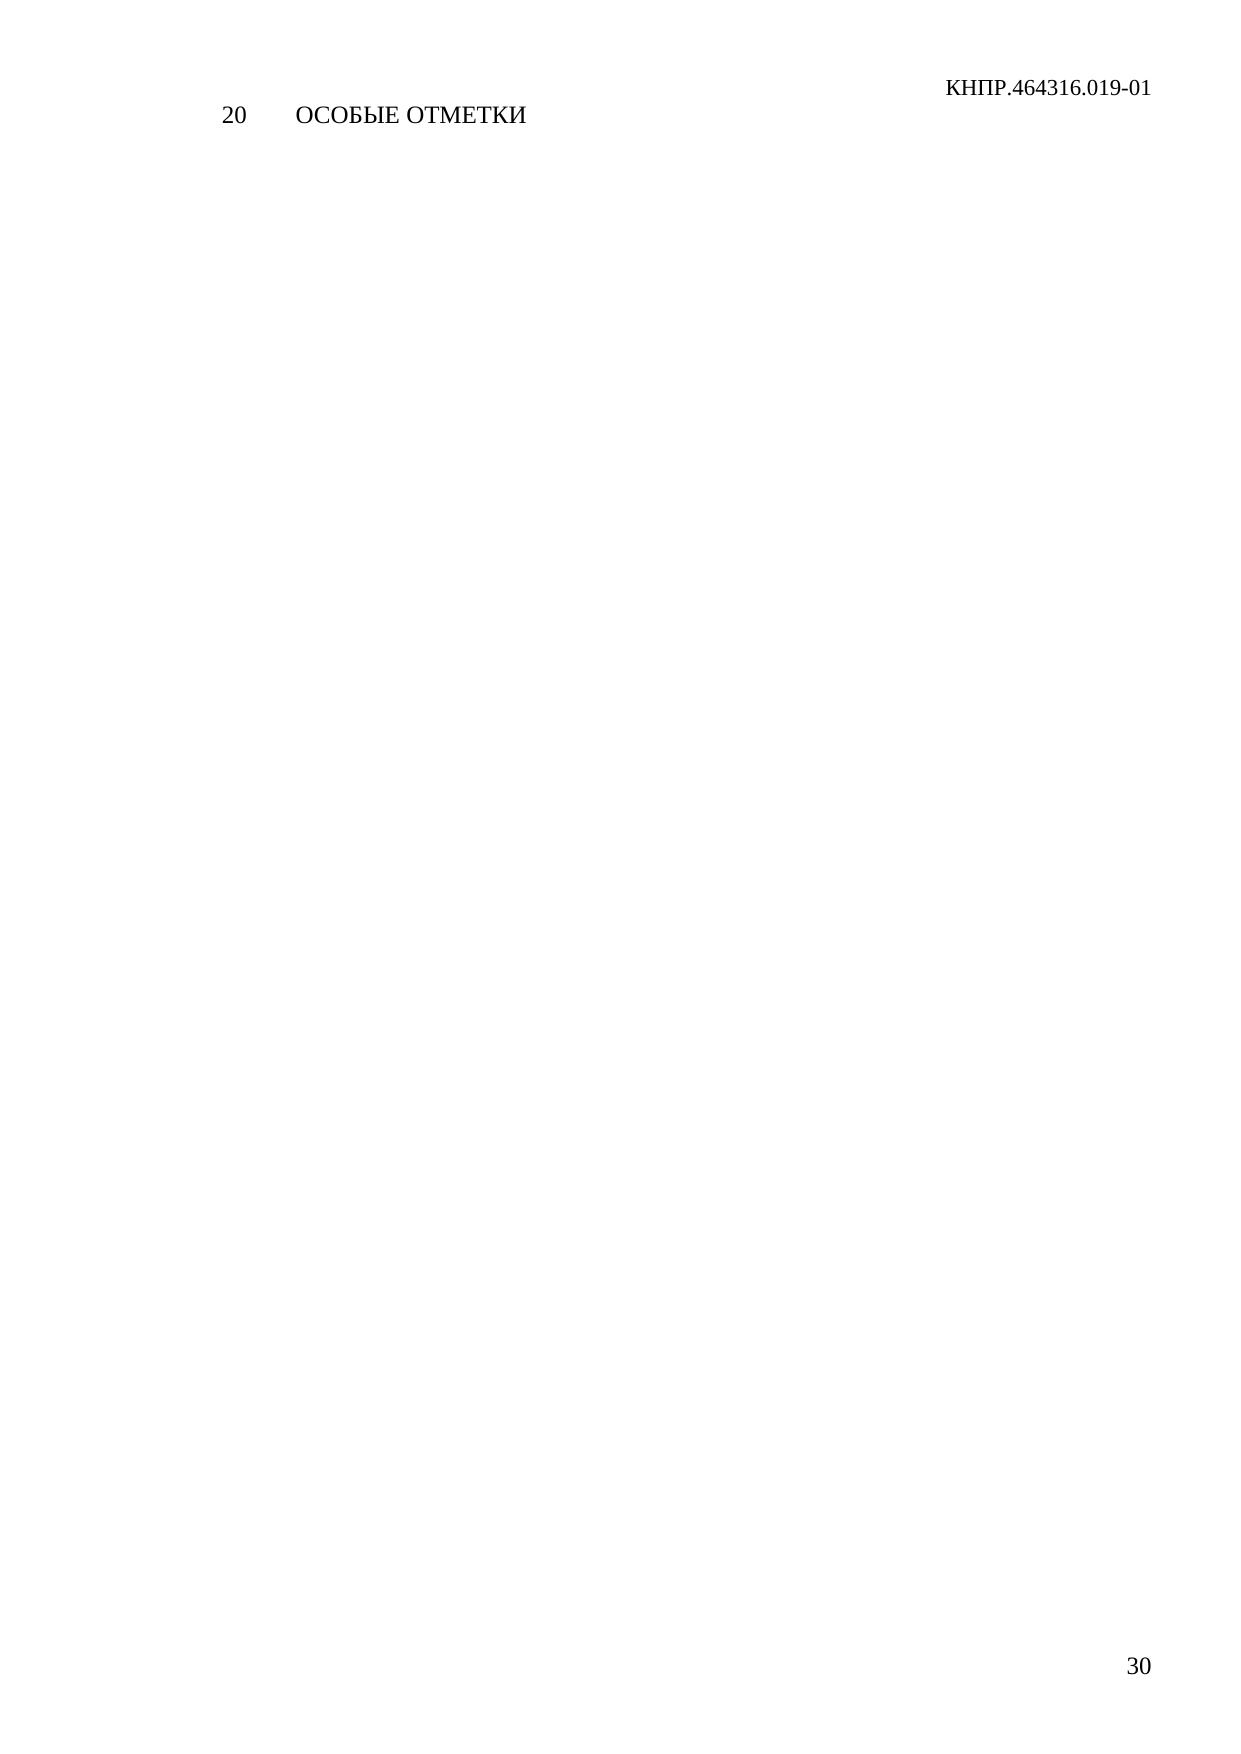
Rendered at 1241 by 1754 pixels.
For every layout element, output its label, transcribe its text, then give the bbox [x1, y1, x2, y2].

subtitle ОСОБЫЕ ОТМЕТКИ [148, 100, 1152, 129]
